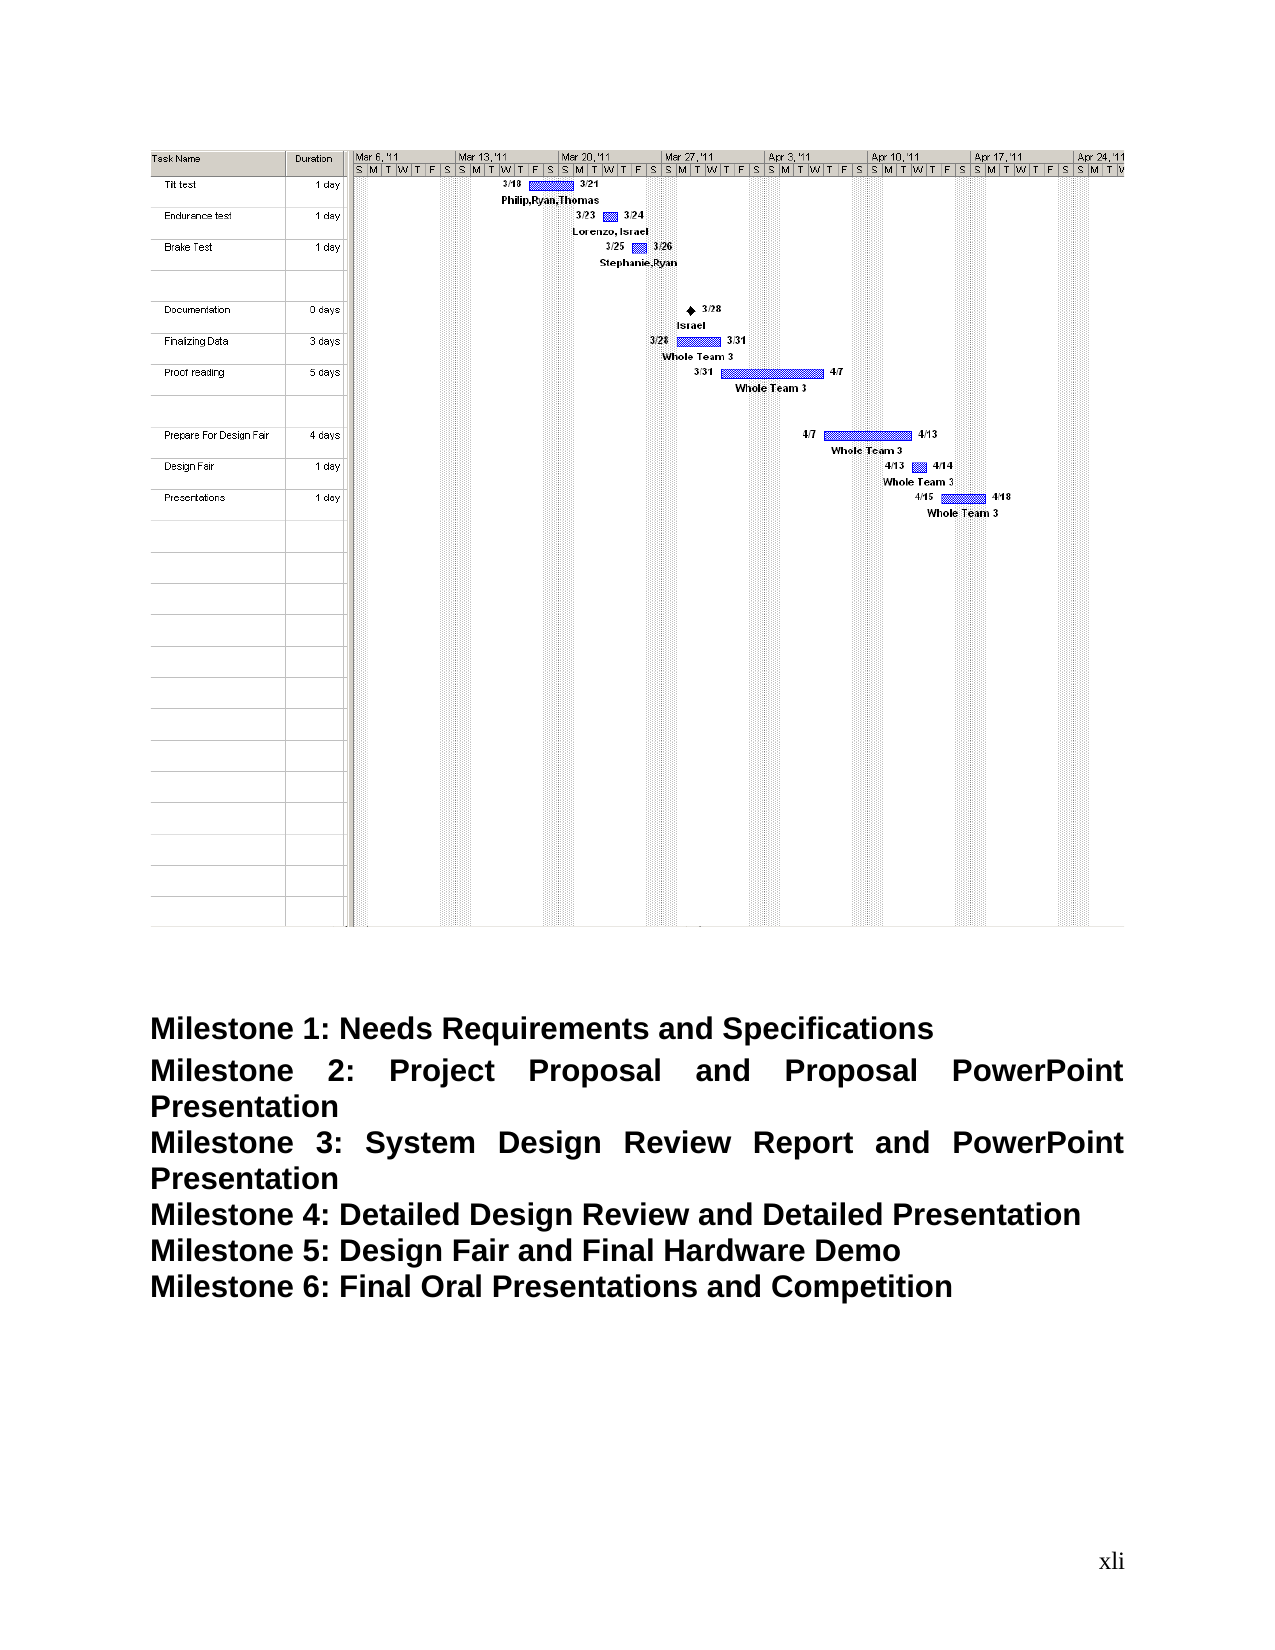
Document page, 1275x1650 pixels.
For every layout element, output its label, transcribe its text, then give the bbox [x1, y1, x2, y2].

text Milestone 3: System Design Review Report and PowerPoint Presentation [150, 1124, 1125, 1196]
picture [150, 150, 1125, 927]
text Milestone 2: Project Proposal and Proposal PowerPoint Presentation [150, 1052, 1125, 1124]
text Milestone 4: Detailed Design Review and Detailed Presentation [150, 1196, 1125, 1232]
text Milestone 6: Final Oral Presentations and Competition [150, 1268, 1125, 1304]
subtitle Milestone 1: Needs Requirements and Specifications [150, 1010, 1125, 1046]
text Milestone 5: Design Fair and Final Hardware Demo [150, 1232, 1125, 1268]
